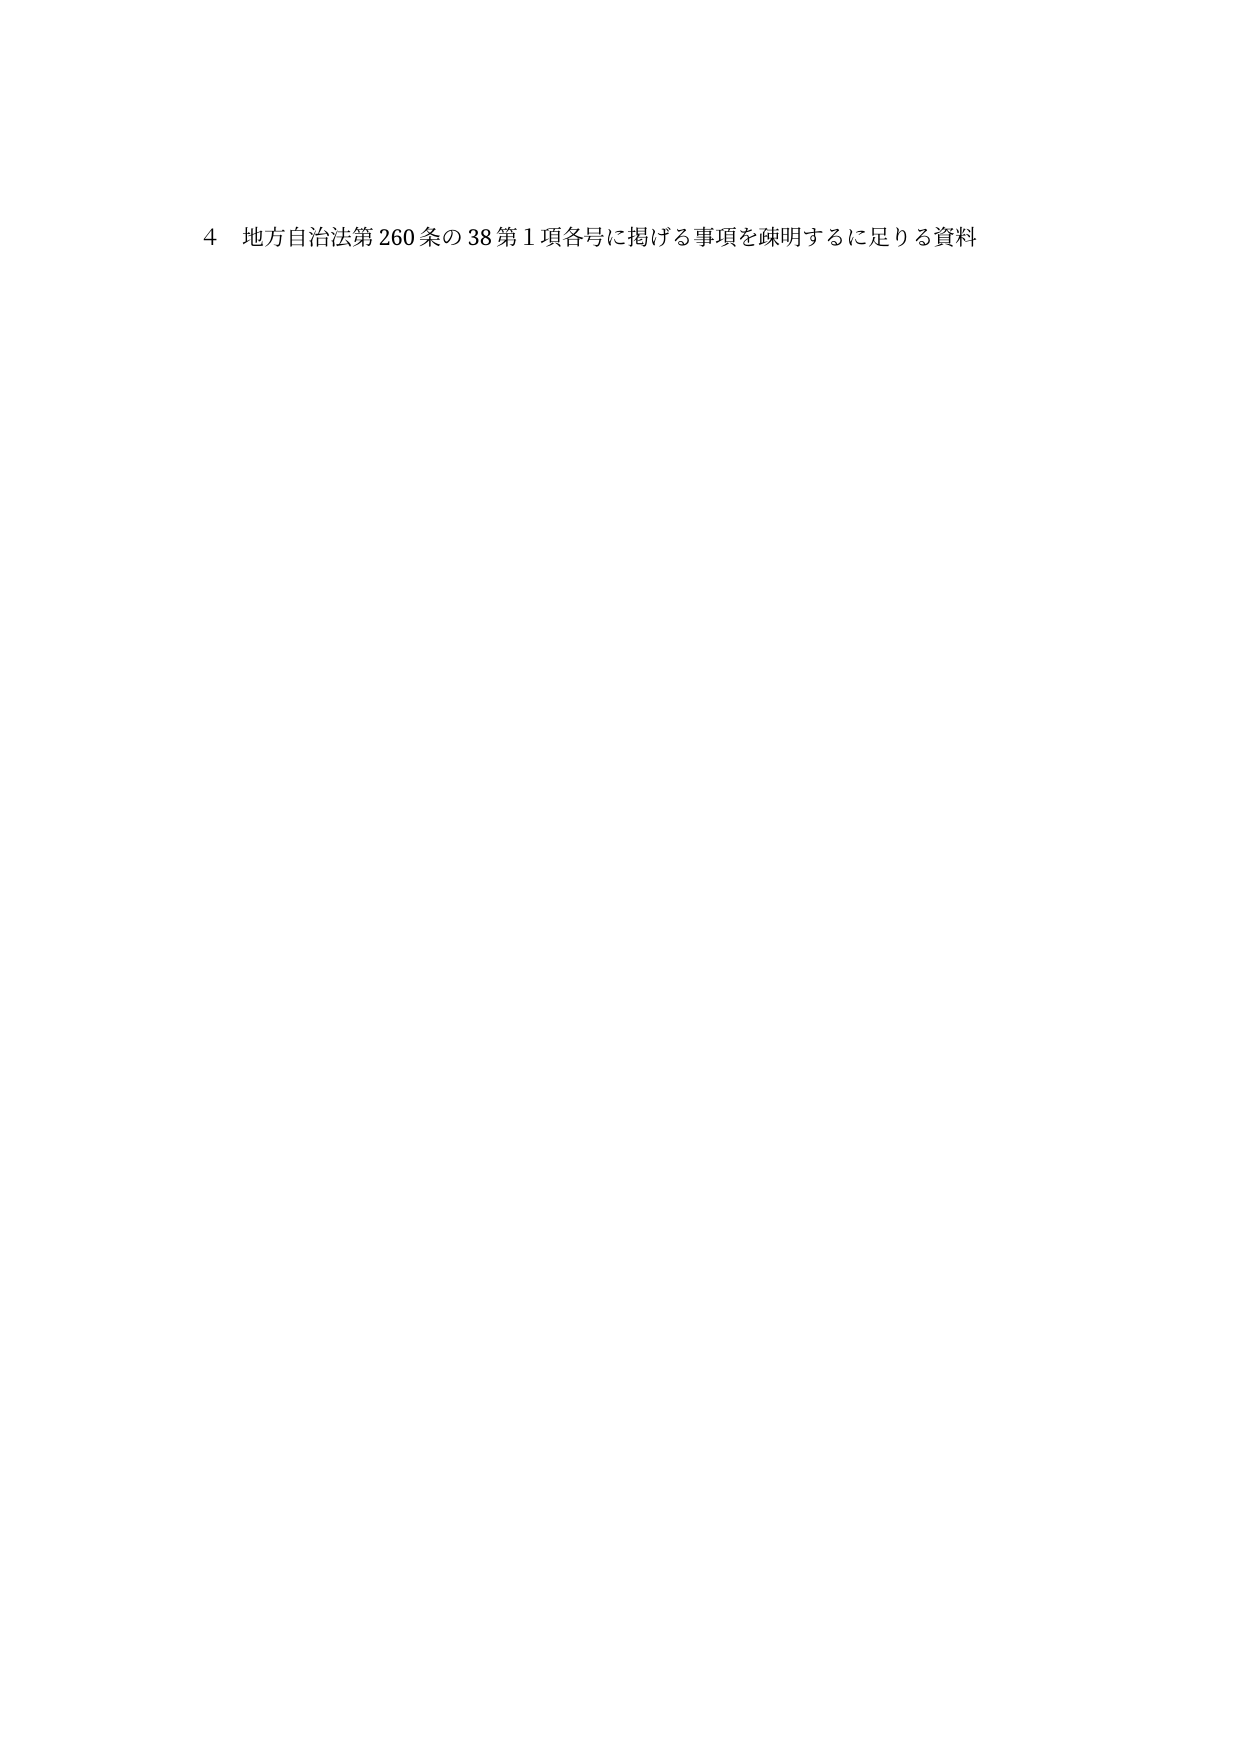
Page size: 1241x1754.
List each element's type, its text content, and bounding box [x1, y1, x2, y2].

list ４ 地方自治法第260条の38第１項各号に掲げる事項を疎明するに足りる資料 [177, 217, 1063, 254]
